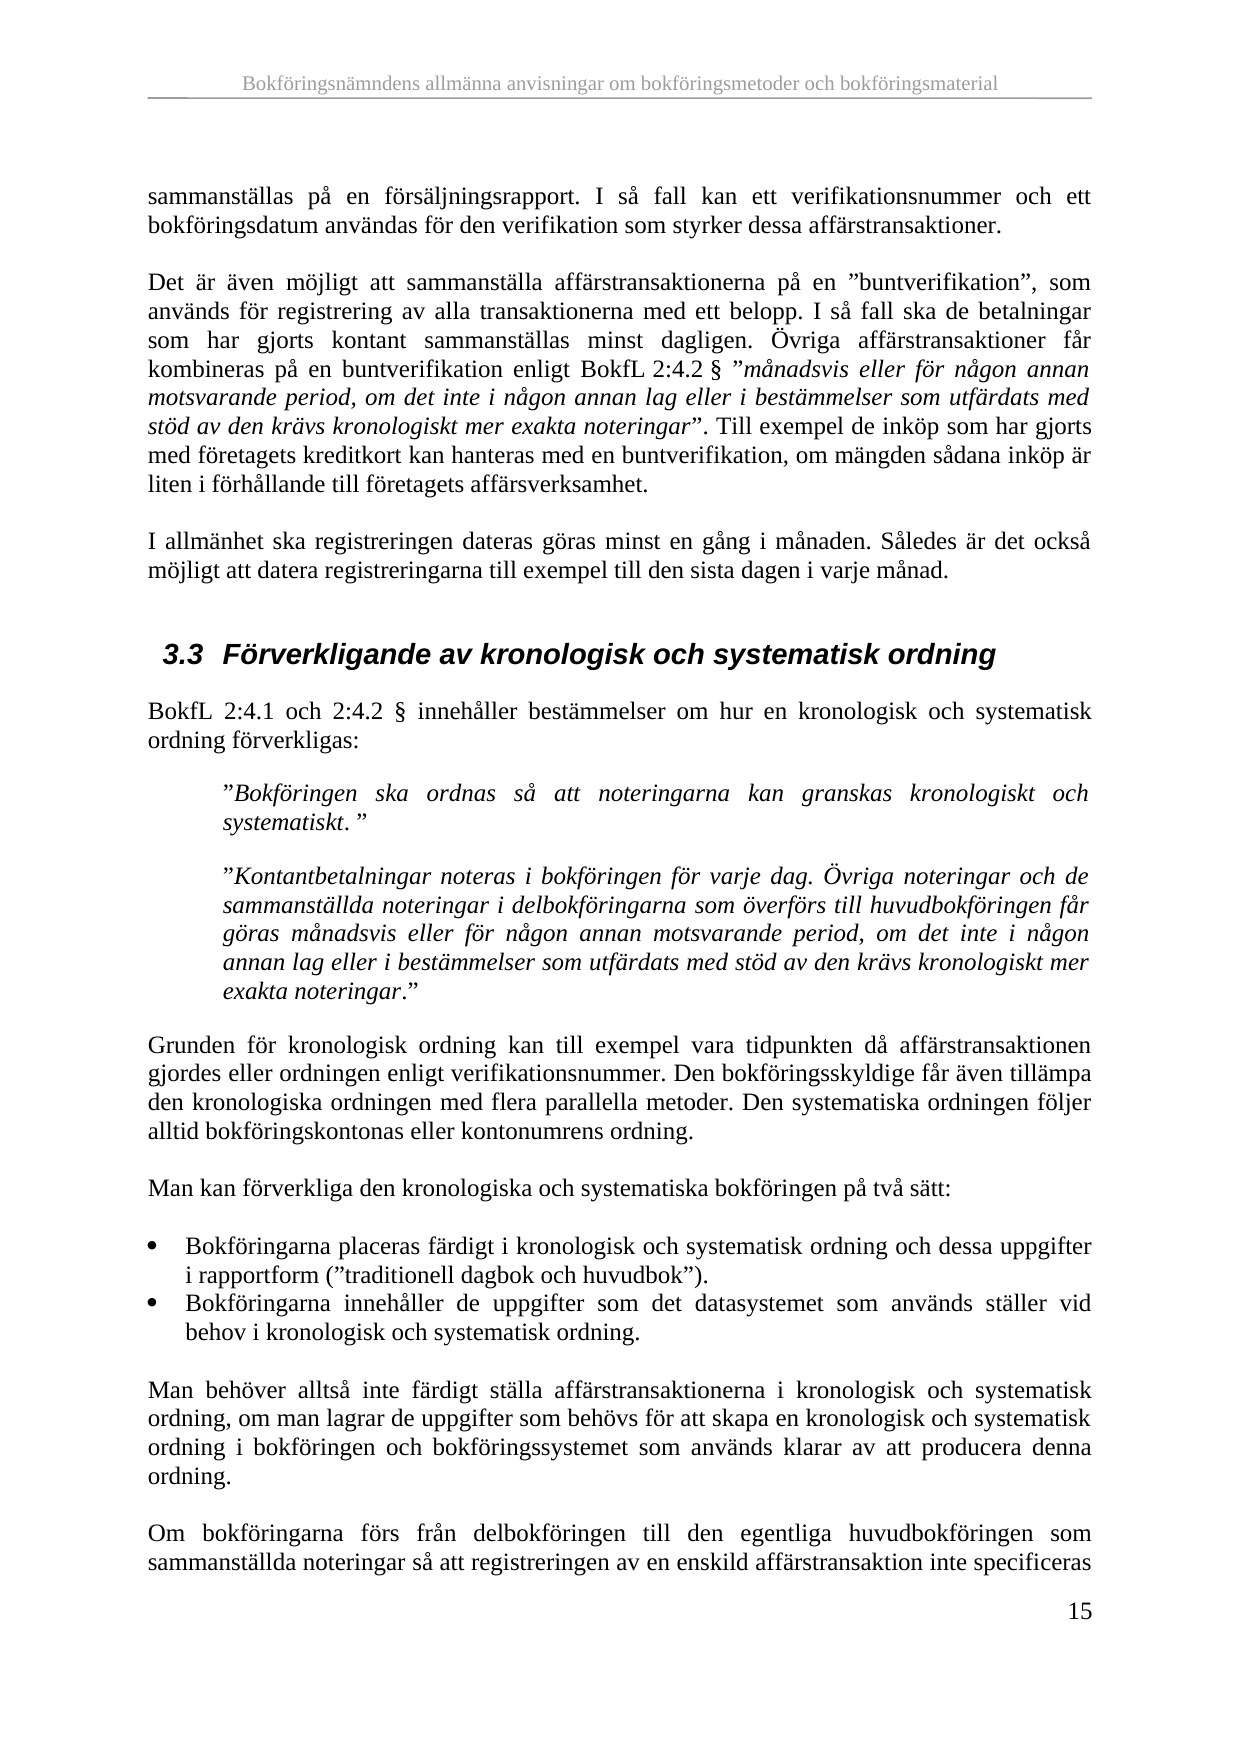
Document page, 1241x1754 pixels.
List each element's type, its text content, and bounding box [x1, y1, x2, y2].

list Bokföringarna placeras färdigt i kronologisk och systematisk ordning och dessa uppgifter i rapportform (”traditionell dagbok och huvudbok”). [148, 1231, 1092, 1288]
text I allmänhet ska registreringen dateras göras minst en gång i månaden. Således är det också möjligt att datera registreringarna till exempel till den sista dagen i varje månad. [148, 526, 1092, 584]
text ”Bokföringen ska ordnas så att noteringarna kan granskas kronologiskt och systematiskt. ” [223, 778, 1092, 836]
text Grunden för kronologisk ordning kan till exempel vara tidpunkten då affärstransaktionen gjordes eller ordningen enligt verifikationsnummer. Den bokföringsskyldige får även tillämpa den kronologiska ordningen med flera parallella metoder. Den systematiska ordningen följer alltid bokföringskontonas eller kontonumrens ordning. [148, 1030, 1092, 1145]
list Man behöver alltså inte färdigt ställa affärstransaktionerna i kronologisk och systematisk ordning, om man lagrar de uppgifter som behövs för att skapa en kronologisk och systematisk ordning i bokföringen och bokföringssystemet som används klarar av att producera denna ordning. [148, 1375, 1092, 1490]
text Man kan förverkliga den kronologiska och systematiska bokföringen på två sätt: [148, 1173, 1092, 1202]
subtitle Förverkligande av kronologisk och systematisk ordning [162, 637, 1092, 671]
text ”Kontantbetalningar noteras i bokföringen för varje dag. Övriga noteringar och de sammanställda noteringar i delbokföringarna som överförs till huvudbokföringen får göras månadsvis eller för någon annan motsvarande period, om det inte i någon annan lag eller i bestämmelser som utfärdats med stöd av den krävs kronologiskt mer exakta noteringar.” [223, 861, 1092, 1005]
text Det är även möjligt att sammanställa affärstransaktionerna på en ”buntverifikation”, som används för registrering av alla transaktionerna med ett belopp. I så fall ska de betalningar som har gjorts kontant sammanställas minst dagligen. Övriga affärstransaktioner får kombineras på en buntverifikation enligt BokfL 2:4.2 § ”månadsvis eller för någon annan motsvarande period, om det inte i någon annan lag eller i bestämmelser som utfärdats med stöd av den krävs kronologiskt mer exakta noteringar”. Till exempel de inköp som har gjorts med företagets kreditkort kan hanteras med en buntverifikation, om mängden sådana inköp är liten i förhållande till företagets affärsverksamhet. [148, 267, 1092, 497]
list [148, 1518, 1092, 1576]
text BokfL 2:4.1 och 2:4.2 § innehåller bestämmelser om hur en kronologisk och systematisk ordning förverkligas: [148, 696, 1092, 753]
list Bokföringarna innehåller de uppgifter som det datasystemet som används ställer vid behov i kronologisk och systematisk ordning. [148, 1288, 1092, 1346]
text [148, 181, 1092, 239]
